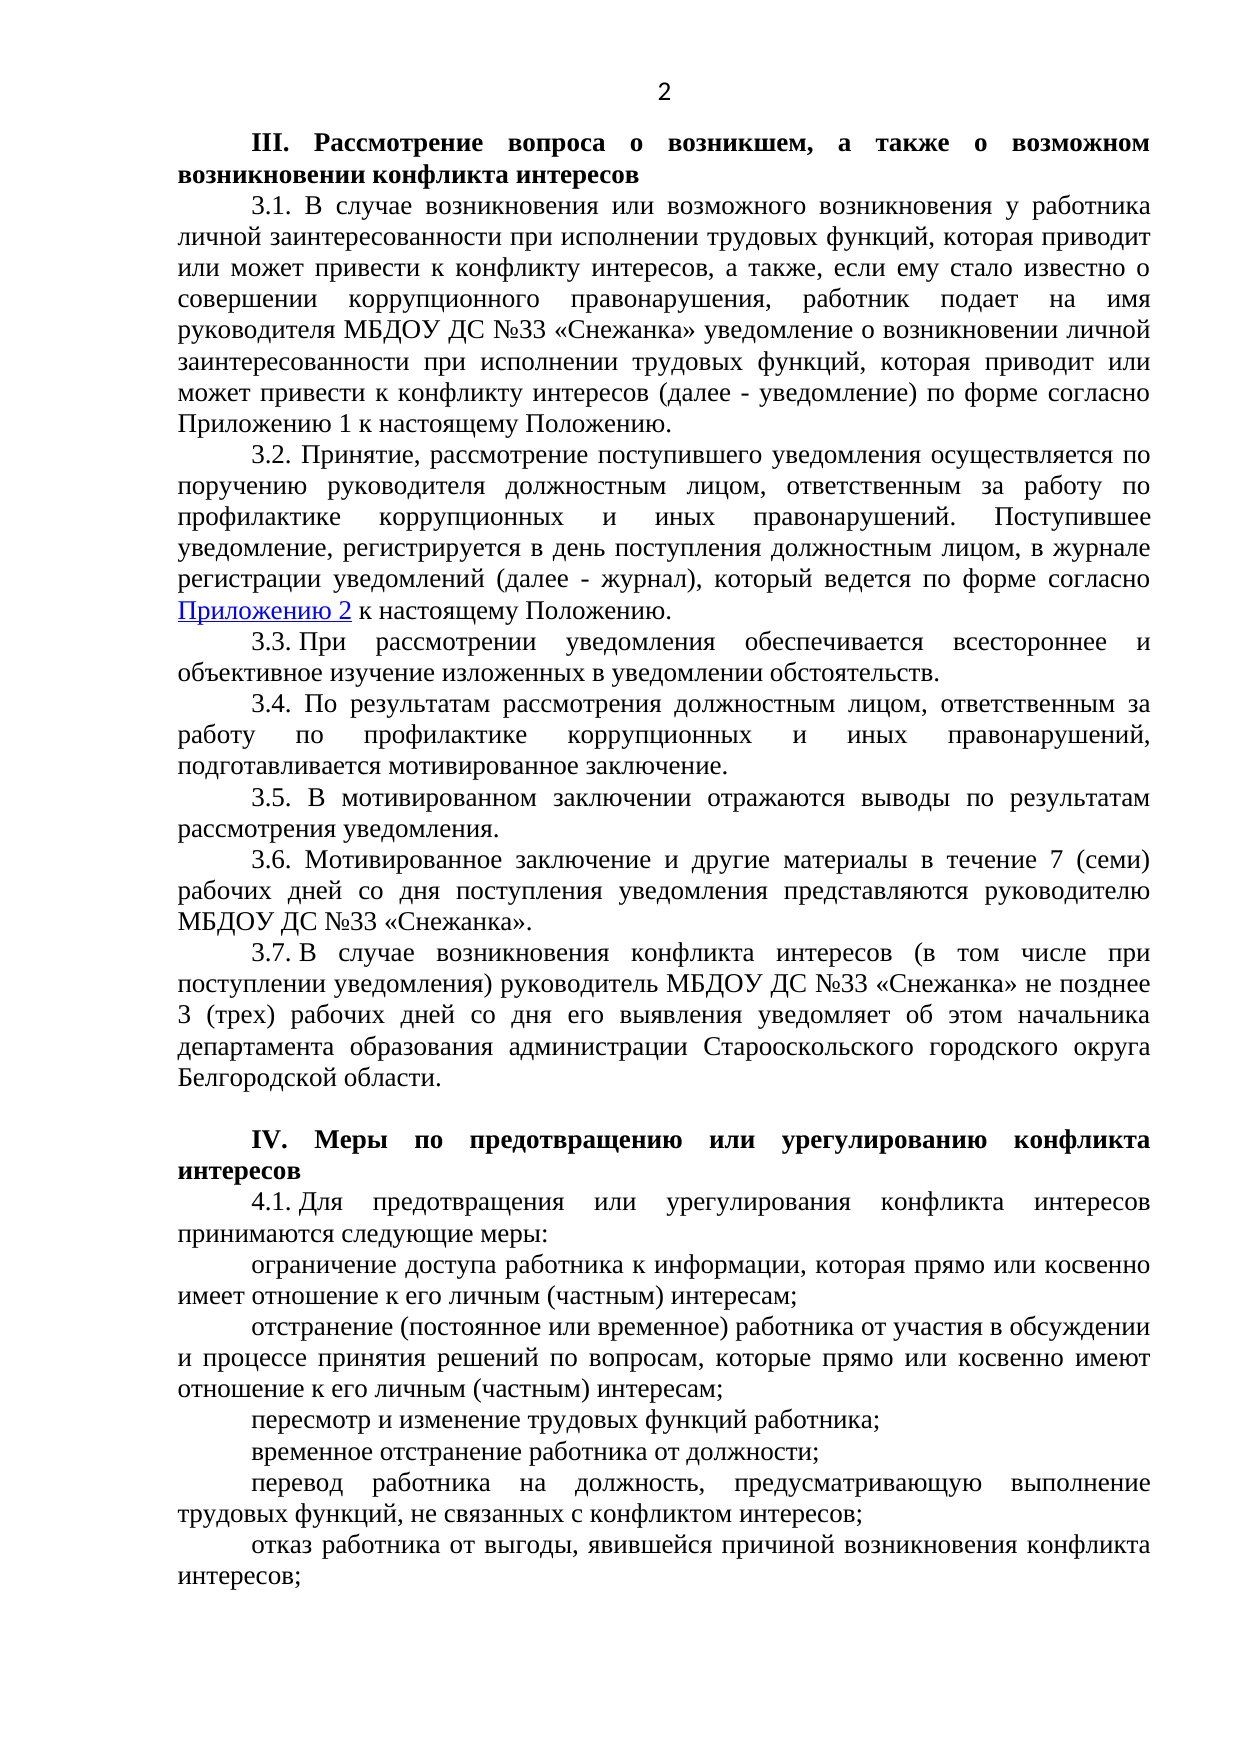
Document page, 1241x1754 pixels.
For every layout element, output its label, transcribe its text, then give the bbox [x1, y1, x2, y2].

text пересмотр и изменение трудовых функций работника; [177, 1403, 1152, 1435]
text 3.7. В случае возникновения конфликта интересов (в том числе при поступлении уведомления) руководитель МБДОУ ДС №33 «Снежанка» не позднее 3 (трех) рабочих дней со дня его выявления уведомляет об этом начальника департамента образования администрации Старооскольского городского округа Белгородской области. [177, 936, 1152, 1092]
text 3.2. Принятие, рассмотрение поступившего уведомления осуществляется по поручению руководителя должностным лицом, ответственным за работу по профилактике коррупционных и иных правонарушений. Поступившее уведомление, регистрируется в день поступления должностным лицом, в журнале регистрации уведомлений (далее - журнал), который ведется по форме согласно Приложению 2 к настоящему Положению. [177, 438, 1152, 625]
text 3.5. В мотивированном заключении отражаются выводы по результатам рассмотрения уведомления. [177, 781, 1152, 843]
text отстранение (постоянное или временное) работника от участия в обсуждении и процессе принятия решений по вопросам, которые прямо или косвенно имеют отношение к его личным (частным) интересам; [177, 1310, 1152, 1403]
subtitle IV. Меры по предотвращению или урегулированию конфликта интересов [177, 1123, 1152, 1186]
text 3.3. При рассмотрении уведомления обеспечивается всестороннее и объективное изучение изложенных в уведомлении обстоятельств. [177, 625, 1152, 687]
text ограничение доступа работника к информации, которая прямо или косвенно имеет отношение к его личным (частным) интересам; [177, 1248, 1152, 1310]
text отказ работника от выгоды, явившейся причиной возникновения конфликта интересов; [177, 1528, 1152, 1590]
text временное отстранение работника от должности; [177, 1435, 1152, 1466]
text 3.1. В случае возникновения или возможного возникновения у работника личной заинтересованности при исполнении трудовых функций, которая приводит или может привести к конфликту интересов, а также, если ему стало известно о совершении коррупционного правонарушения, работник подает на имя руководителя МБДОУ ДС №33 «Снежанка» уведомление о возникновении личной заинтересованности при исполнении трудовых функций, которая приводит или может привести к конфликту интересов (далее - уведомление) по форме согласно Приложению 1 к настоящему Положению. [177, 189, 1152, 438]
subtitle III. Рассмотрение вопроса о возникшем, а также о возможном возникновении конфликта интересов [177, 127, 1152, 189]
text 4.1. Для предотвращения или урегулирования конфликта интересов принимаются следующие меры: [177, 1186, 1152, 1248]
text 3.6. Мотивированное заключение и другие материалы в течение 7 (семи) рабочих дней со дня поступления уведомления представляются руководителю МБДОУ ДС №33 «Снежанка». [177, 843, 1152, 936]
text перевод работника на должность, предусматривающую выполнение трудовых функций, не связанных с конфликтом интересов; [177, 1466, 1152, 1528]
text 3.4. По результатам рассмотрения должностным лицом, ответственным за работу по профилактике коррупционных и иных правонарушений, подготавливается мотивированное заключение. [177, 687, 1152, 781]
